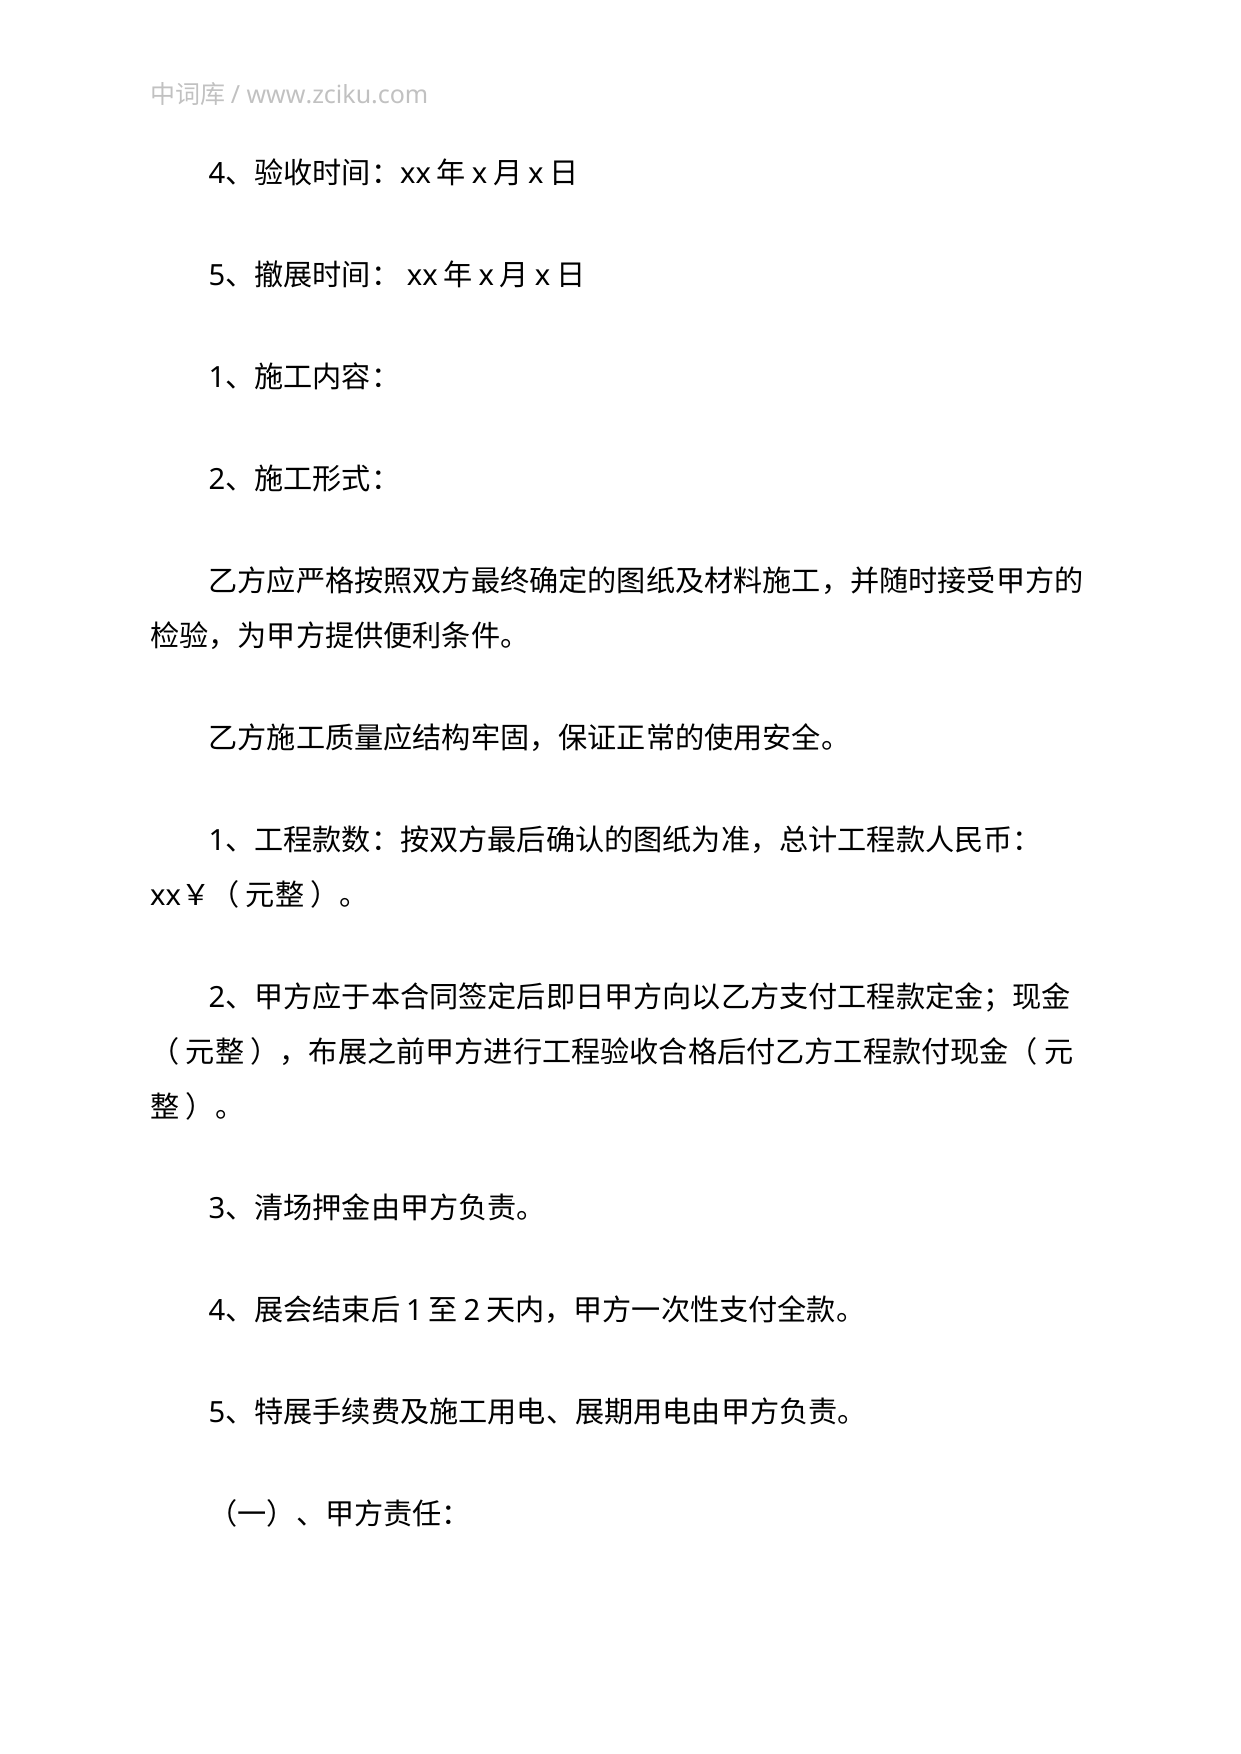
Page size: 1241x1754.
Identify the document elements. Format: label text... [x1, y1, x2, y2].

text 2、甲方应于本合同签定后即日甲方向以乙方支付工程款定金；现金（ 元整 ），布展之前甲方进行工程验收合格后付乙方工程款付现金（ 元整 ）。 [150, 973, 1090, 1126]
text 2、施工形式： [150, 456, 1090, 498]
text 5、撤展时间： xx年x月x日 [150, 252, 1090, 294]
text 5、特展手续费及施工用电、展期用电由甲方负责。 [150, 1389, 1090, 1431]
text 乙方应严格按照双方最终确定的图纸及材料施工，并随时接受甲方的检验，为甲方提供便利条件。 [150, 558, 1090, 655]
text 4、展会结束后1至2天内，甲方一次性支付全款。 [150, 1287, 1090, 1329]
text 乙方施工质量应结构牢固，保证正常的使用安全。 [150, 714, 1090, 757]
text 1、工程款数：按双方最后确认的图纸为准，总计工程款人民币：xx￥（ 元整 ）。 [150, 816, 1090, 914]
text 1、施工内容： [150, 354, 1090, 396]
text 4、验收时间：xx年x月x日 [150, 150, 1090, 192]
text 3、清场押金由甲方负责。 [150, 1185, 1090, 1227]
text （一）、甲方责任： [150, 1491, 1090, 1533]
